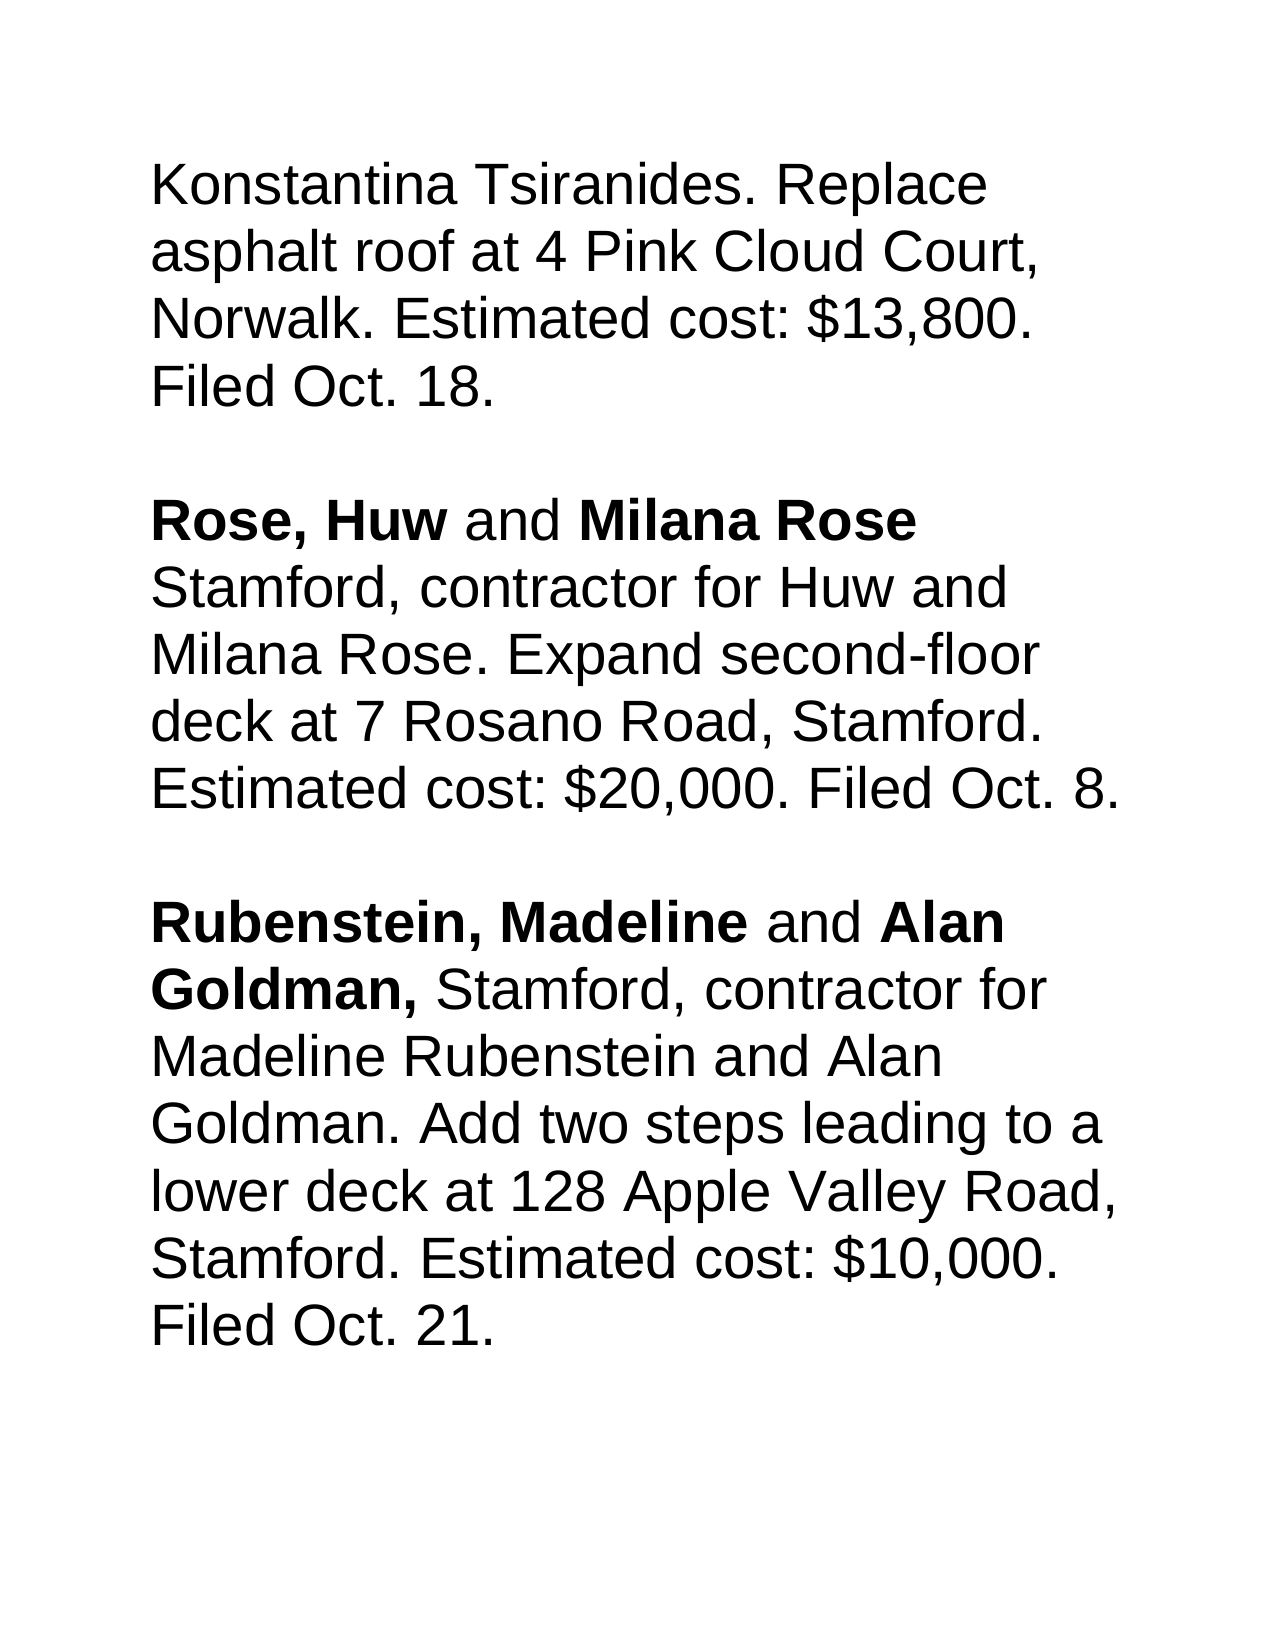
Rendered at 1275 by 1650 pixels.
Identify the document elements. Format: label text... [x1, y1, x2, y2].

text Rose, Huw and Milana Rose Stamford, contractor for Huw and Milana Rose. Expand second-floor deck at 7 Rosano Road, Stamford. Estimated cost: $20,000. Filed Oct. 8. [150, 485, 1125, 821]
text Rubenstein, Madeline and Alan Goldman, Stamford, contractor for Madeline Rubenstein and Alan Goldman. Add two steps leading to a lower deck at 128 Apple Valley Road, Stamford. Estimated cost: $10,000. Filed Oct. 21. [150, 888, 1125, 1357]
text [150, 150, 1125, 418]
